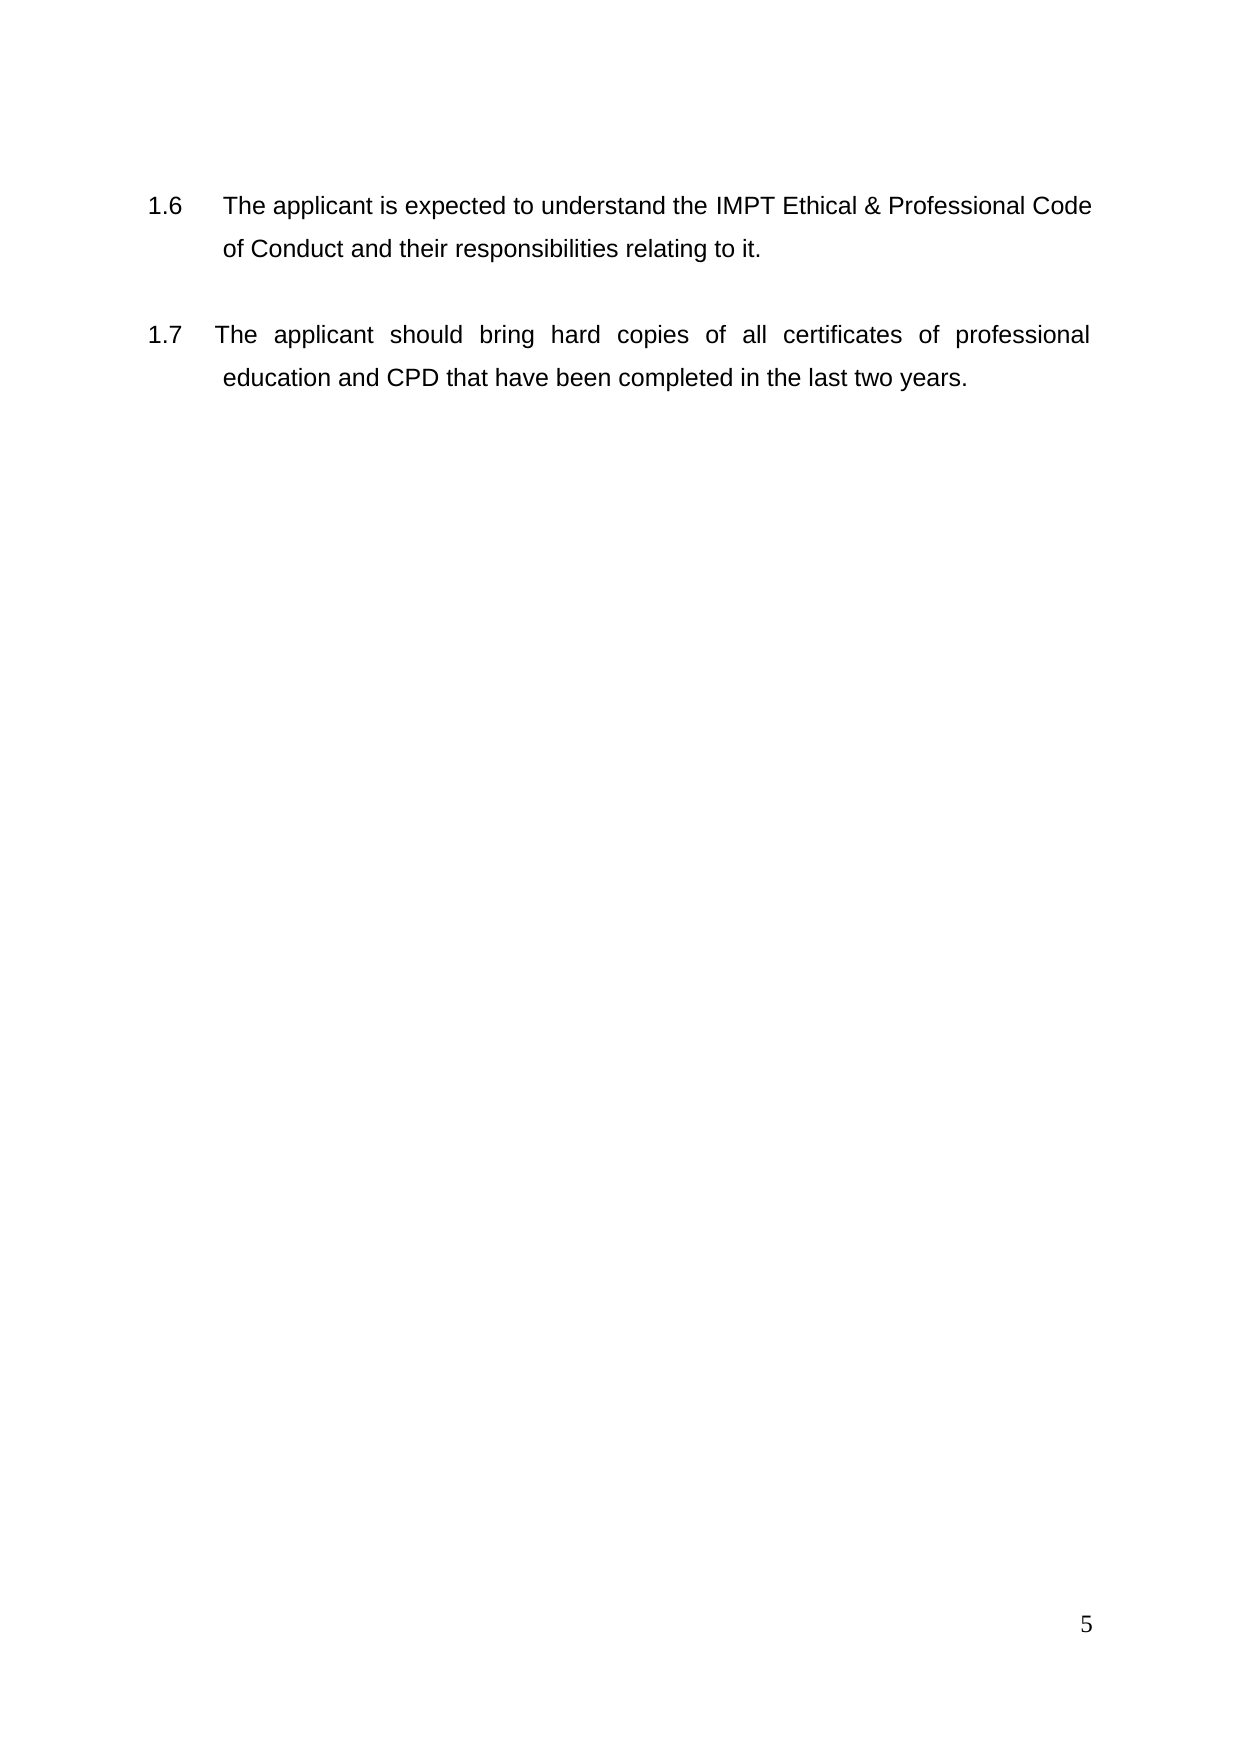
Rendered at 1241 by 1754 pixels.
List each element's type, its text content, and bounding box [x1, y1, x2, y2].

text 1.6 The applicant is expected to understand the IMPT Ethical & Professional Code of Conduct and their responsibilities relating to it. [148, 191, 1092, 263]
text 1.7 The applicant should bring hard copies of all certificates of professional education and CPD that have been completed in the last two years. [148, 320, 1092, 392]
